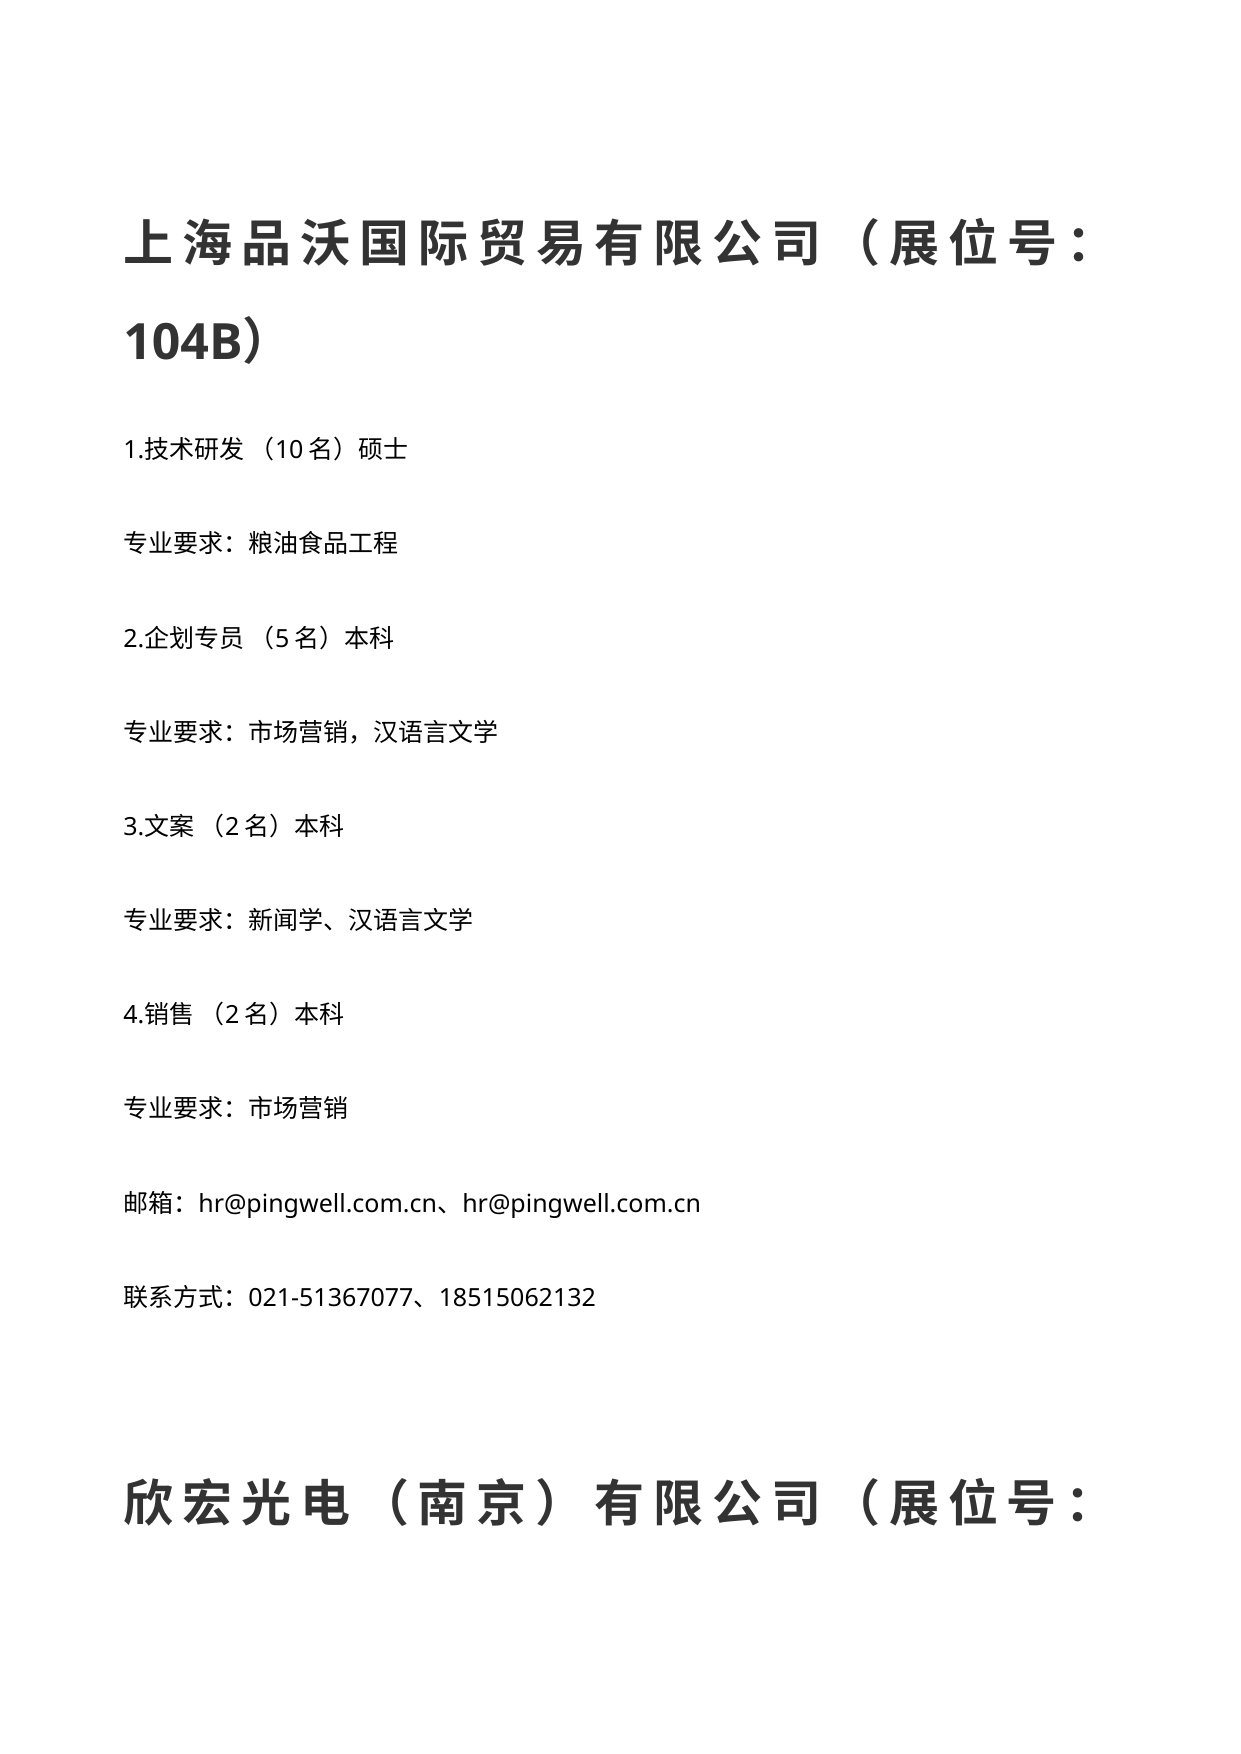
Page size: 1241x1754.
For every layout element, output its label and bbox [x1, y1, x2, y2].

table_cell [123, 162, 1117, 1549]
